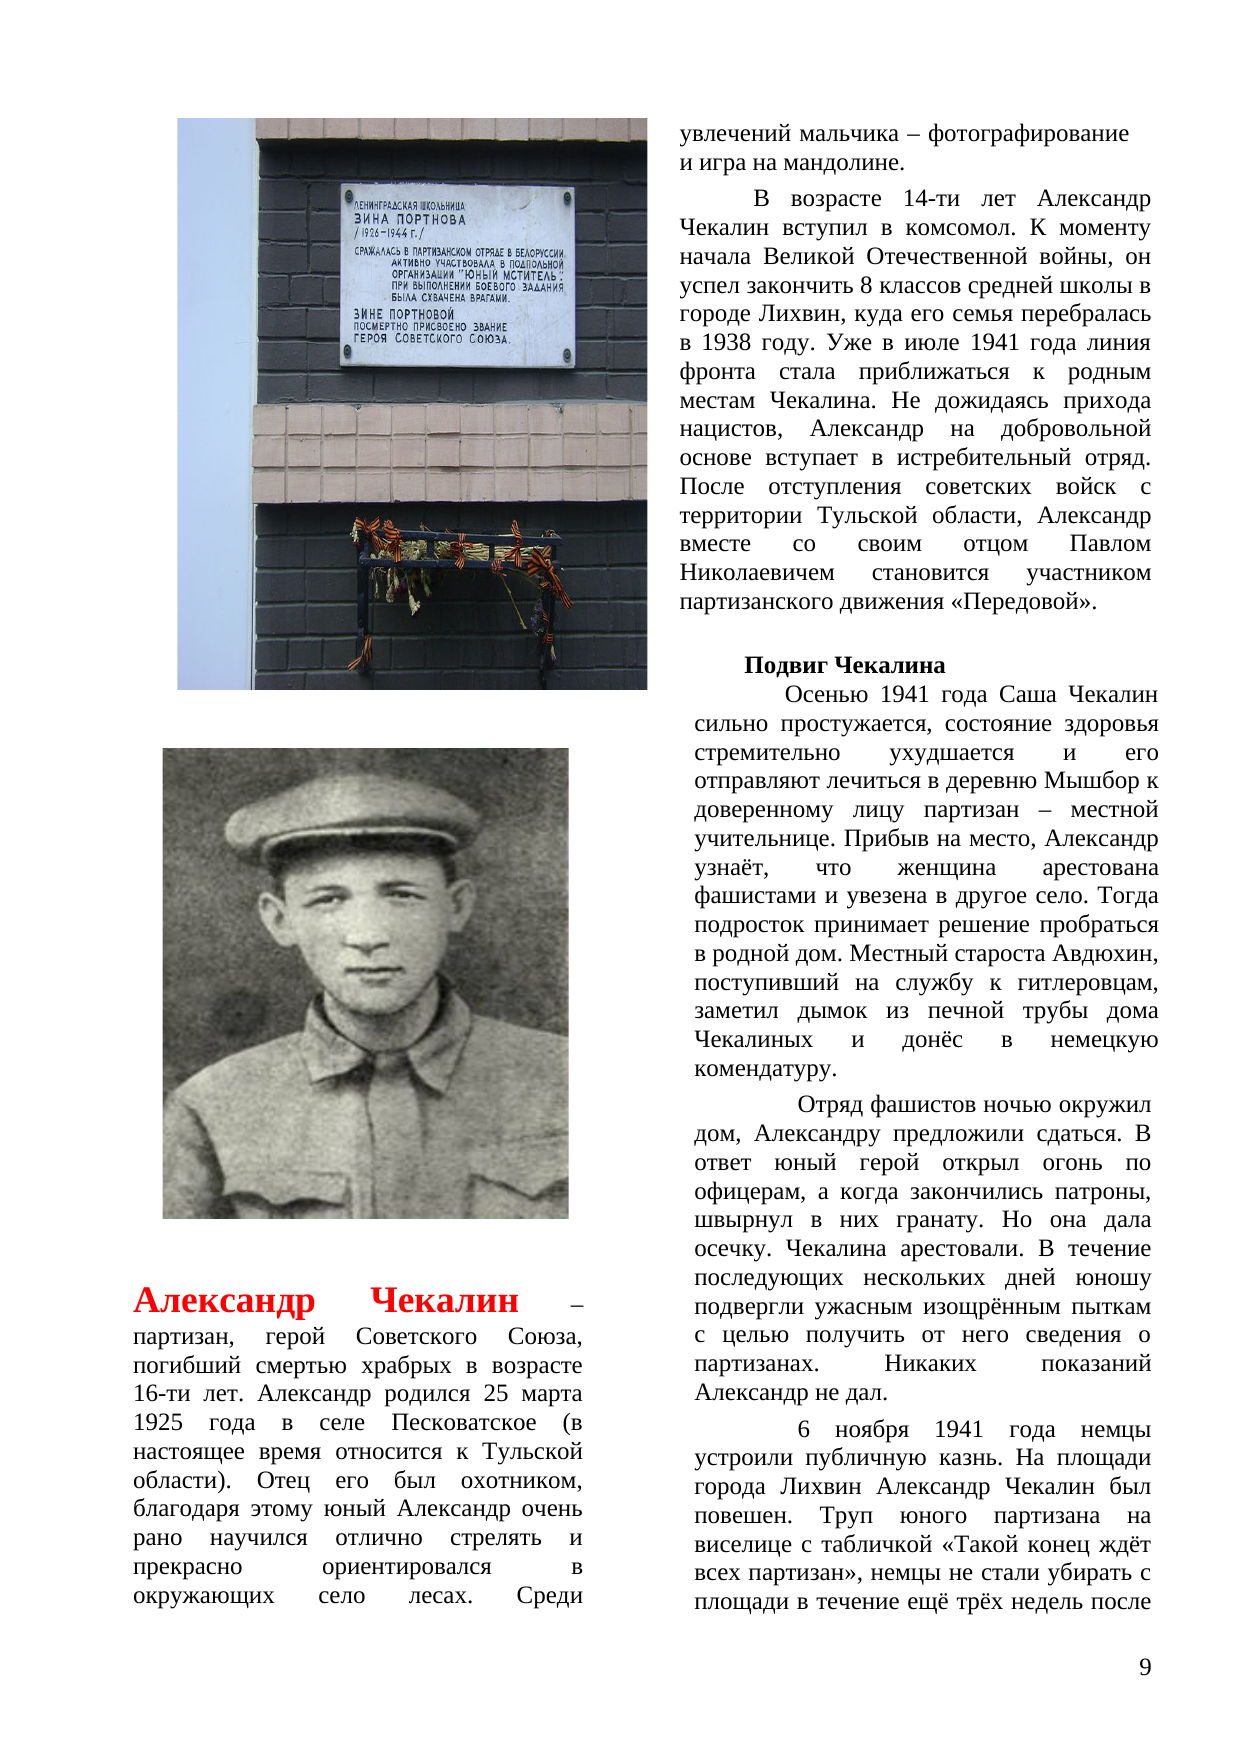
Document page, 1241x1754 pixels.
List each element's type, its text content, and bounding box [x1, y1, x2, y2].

text Осенью 1941 года Саша Чекалин сильно простужается, состояние здоровья стремительно ухудшается и его отправляют лечиться в деревню Мышбор к доверенному лицу партизан – местной учительнице. Прибыв на место, Александр узнаёт, что женщина арестована фашистами и увезена в другое село. Тогда подросток принимает решение пробраться в родной дом. Местный староста Авдюхин, поступивший на службу к гитлеровцам, заметил дымок из печной трубы дома Чекалиных и донёс в немецкую комендатуру. [694, 679, 1159, 1082]
picture [177, 118, 648, 690]
text Отряд фашистов ночью окружил дом, Александру предложили сдаться. В ответ юный герой открыл огонь по офицерам, а когда закончились патроны, швырнул в них гранату. Но она дала осечку. Чекалина арестовали. В течение последующих нескольких дней юношу подвергли ужасным изощрённым пыткам с целью получить от него сведения о партизанах. Никаких показаний Александр не дал. [694, 1089, 1152, 1406]
text В возрасте 14-ти лет Александр Чекалин вступил в комсомол. К моменту начала Великой Отечественной войны, он успел закончить 8 классов средней школы в городе Лихвин, куда его семья перебралась в 1938 году. Уже в июле 1941 года линия фронта стала приближаться к родным местам Чекалина. Не дожидаясь прихода нацистов, Александр на добровольной основе вступает в истребительный отряд. После отступления советских войск с территории Тульской области, Александр вместе со своим отцом Павлом Николаевичем становится участником партизанского движения «Передовой». [679, 183, 1152, 615]
text Подвиг Чекалина [694, 651, 1149, 679]
picture [162, 748, 569, 1219]
text Александр Чекалин – партизан, герой Советского Союза, погибший смертью храбрых в возрасте 16-ти лет. Александр родился 25 марта 1925 года в селе Песковатское (в настоящее время относится к Тульской области). Отец его был охотником, благодаря этому юный Александр очень рано научился отлично стрелять и прекрасно ориентировался в окружающих село лесах. Среди увлечений мальчика – фотографирование и игра на мандолине. [133, 1278, 583, 1608]
text Александр Чекалин – партизан, герой Советского Союза, погибший смертью храбрых в возрасте 16-ти лет. Александр родился 25 марта 1925 года в селе Песковатское (в настоящее время относится к Тульской области). Отец его был охотником, благодаря этому юный Александр очень рано научился отлично стрелять и прекрасно ориентировался в окружающих село лесах. Среди увлечений мальчика – фотографирование и игра на мандолине. [679, 118, 1129, 176]
